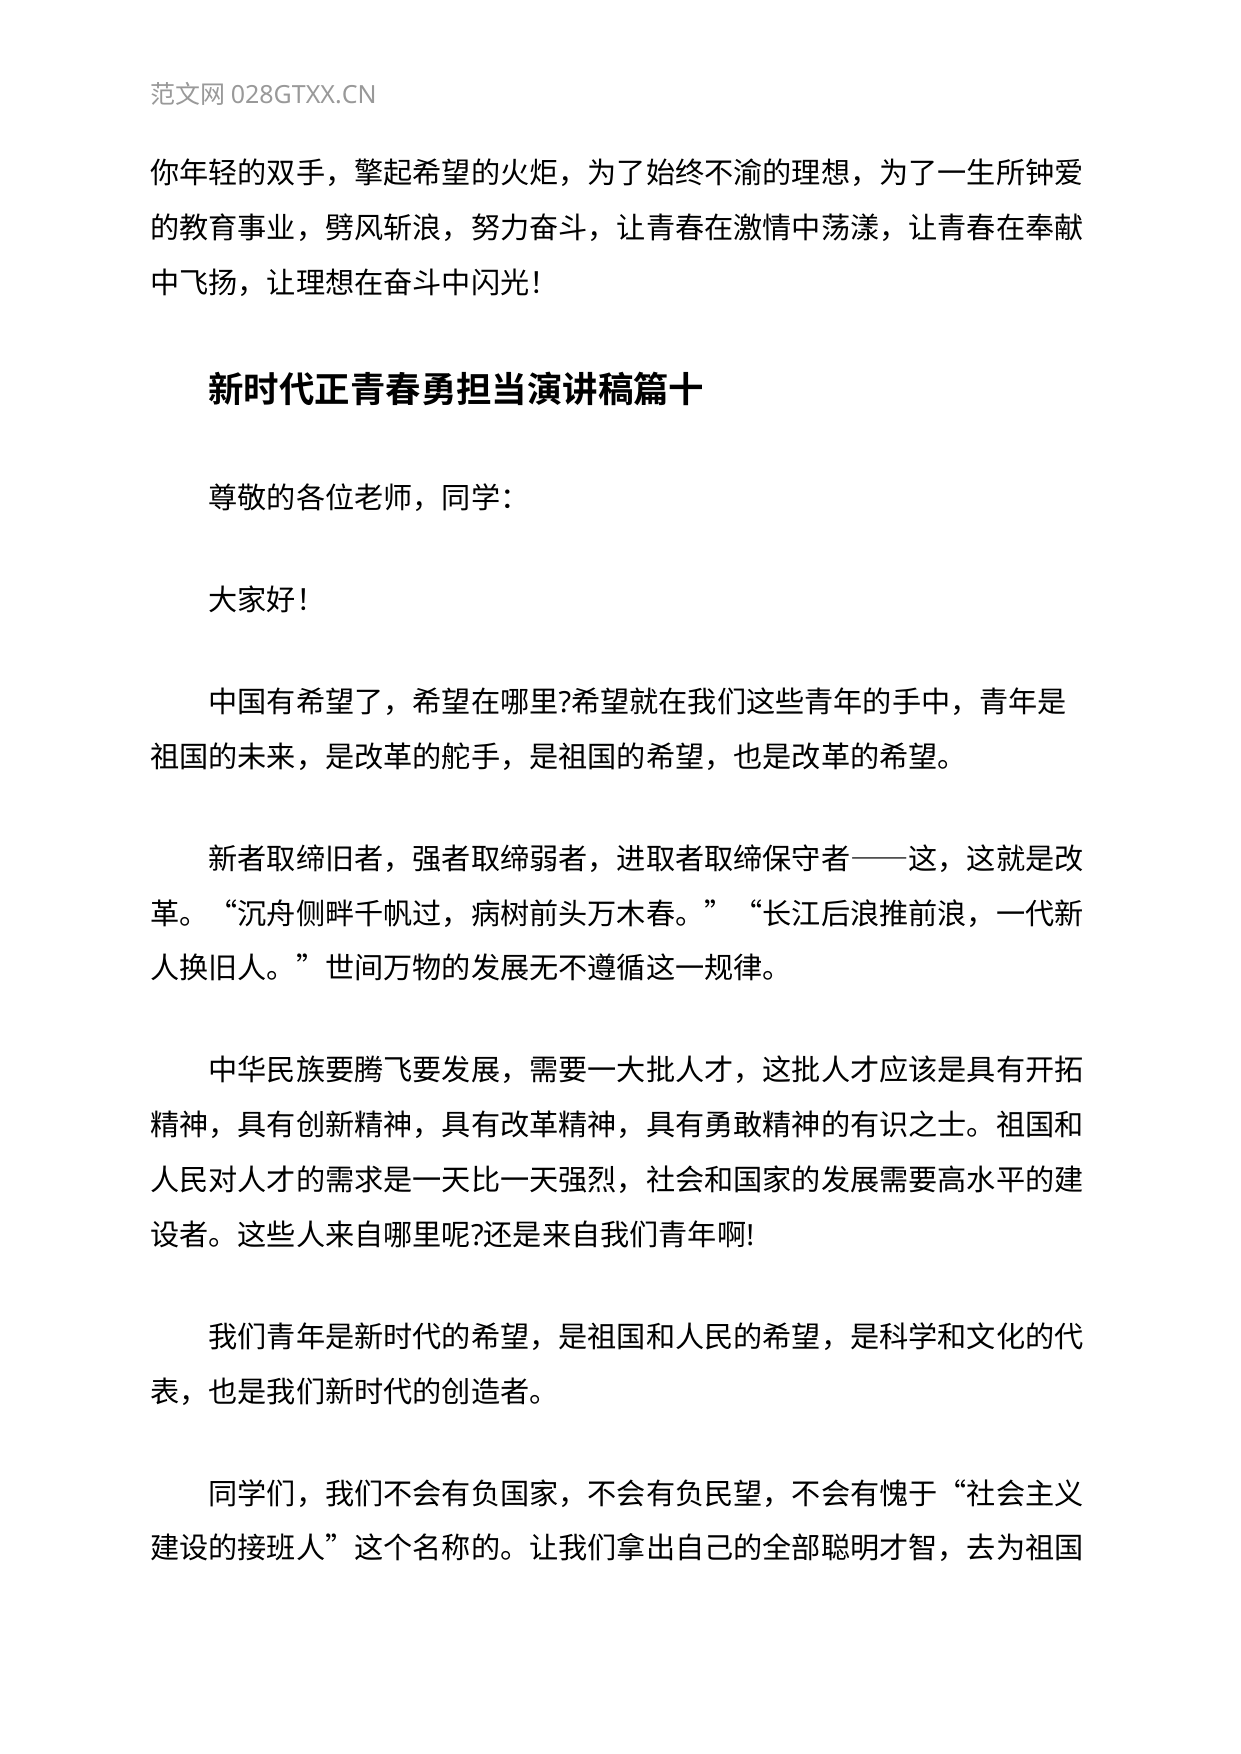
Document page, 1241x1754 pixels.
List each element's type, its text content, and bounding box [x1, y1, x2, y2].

text 新者取缔旧者，强者取缔弱者，进取者取缔保守者——这，这就是改革。“沉舟侧畔千帆过，病树前头万木春。”“长江后浪推前浪，一代新人换旧人。”世间万物的发展无不遵循这一规律。 [150, 835, 1090, 987]
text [150, 150, 1090, 302]
text 尊敬的各位老师，同学： [150, 475, 1090, 517]
text 中国有希望了，希望在哪里?希望就在我们这些青年的手中，青年是祖国的未来，是改革的舵手，是祖国的希望，也是改革的希望。 [150, 678, 1090, 776]
text 中华民族要腾飞要发展，需要一大批人才，这批人才应该是具有开拓精神，具有创新精神，具有改革精神，具有勇敢精神的有识之士。祖国和人民对人才的需求是一天比一天强烈，社会和国家的发展需要高水平的建设者。这些人来自哪里呢?还是来自我们青年啊! [150, 1047, 1090, 1254]
text 大家好！ [150, 577, 1090, 619]
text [150, 1470, 1090, 1567]
text 我们青年是新时代的希望，是祖国和人民的希望，是科学和文化的代表，也是我们新时代的创造者。 [150, 1313, 1090, 1411]
text 新时代正青春勇担当演讲稿篇十 [150, 362, 1090, 413]
